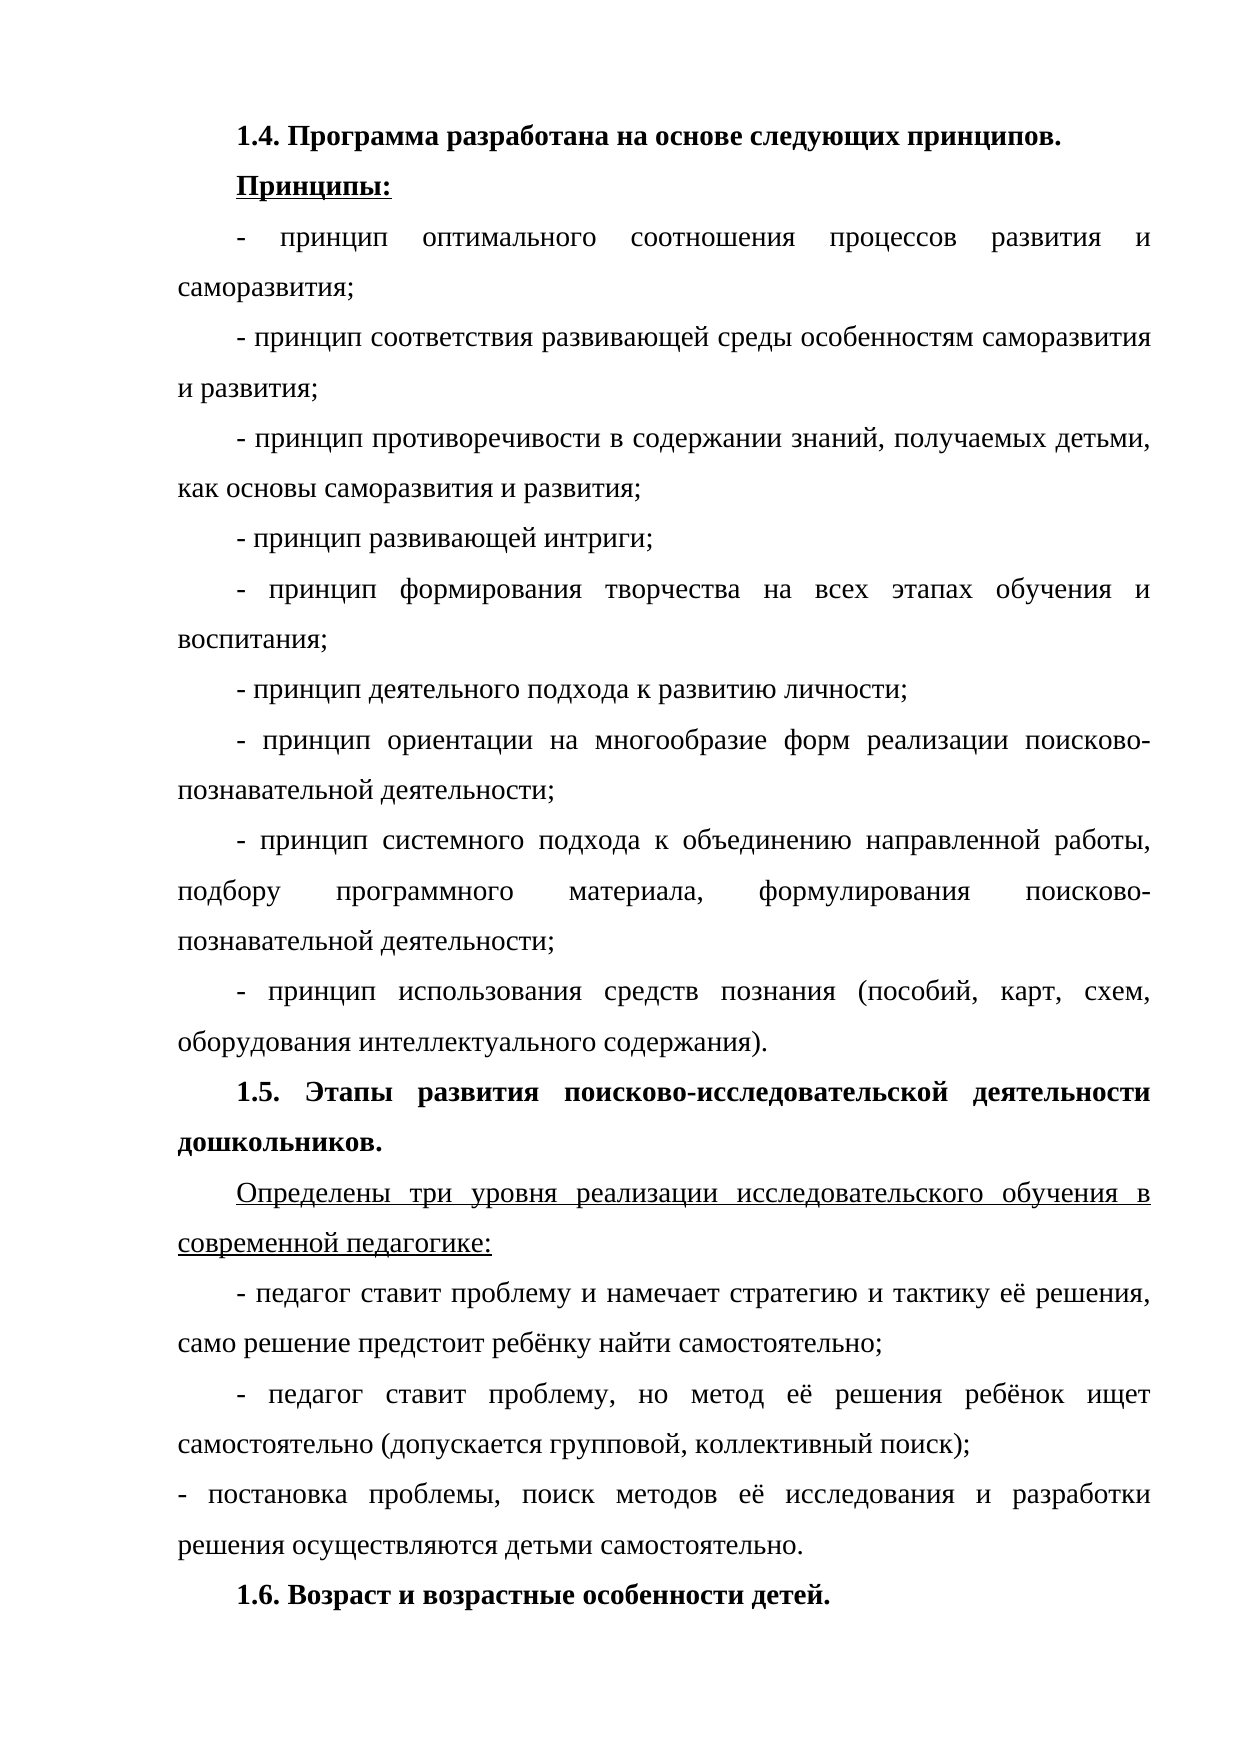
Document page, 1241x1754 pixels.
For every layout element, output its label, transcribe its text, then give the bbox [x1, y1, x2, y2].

text 1.4. Программа разработана на основе следующих принципов. [177, 118, 1152, 152]
text - принцип системного подхода к объединению направленной работы, подбору программного материала, формулирования поисково-познавательной деятельности; [177, 822, 1152, 957]
text - постановка проблемы, поиск методов её исследования и разработки решения осуществляются детьми самостоятельно. [177, 1477, 1152, 1560]
text - принцип деятельного подхода к развитию личности; [177, 672, 1152, 705]
text - принцип соответствия развивающей среды особенностям саморазвития и развития; [177, 319, 1152, 403]
text - принцип использования средств познания (пособий, карт, схем, оборудования интеллектуального содержания). [177, 973, 1152, 1057]
text - педагог ставит проблему, но метод её решения ребёнок ищет самостоятельно (допускается групповой, коллективный поиск); [177, 1376, 1152, 1460]
text - принцип развивающей интриги; [177, 521, 1152, 554]
text Принципы: [177, 168, 1152, 202]
text - принцип ориентации на многообразие форм реализации поисково-познавательной деятельности; [177, 722, 1152, 806]
text - принцип противоречивости в содержании знаний, получаемых детьми, как основы саморазвития и развития; [177, 420, 1152, 504]
text Определены три уровня реализации исследовательского обучения в современной педагогике: [177, 1175, 1152, 1258]
text - педагог ставит проблему и намечает стратегию и тактику её решения, само решение предстоит ребёнку найти самостоятельно; [177, 1275, 1152, 1359]
text - принцип оптимального соотношения процессов развития и саморазвития; [177, 219, 1152, 303]
text - принцип формирования творчества на всех этапах обучения и воспитания; [177, 571, 1152, 655]
text 1.5. Этапы развития поисково-исследовательской деятельности дошкольников. [177, 1074, 1152, 1158]
text 1.6. Возраст и возрастные особенности детей. [177, 1577, 1152, 1611]
